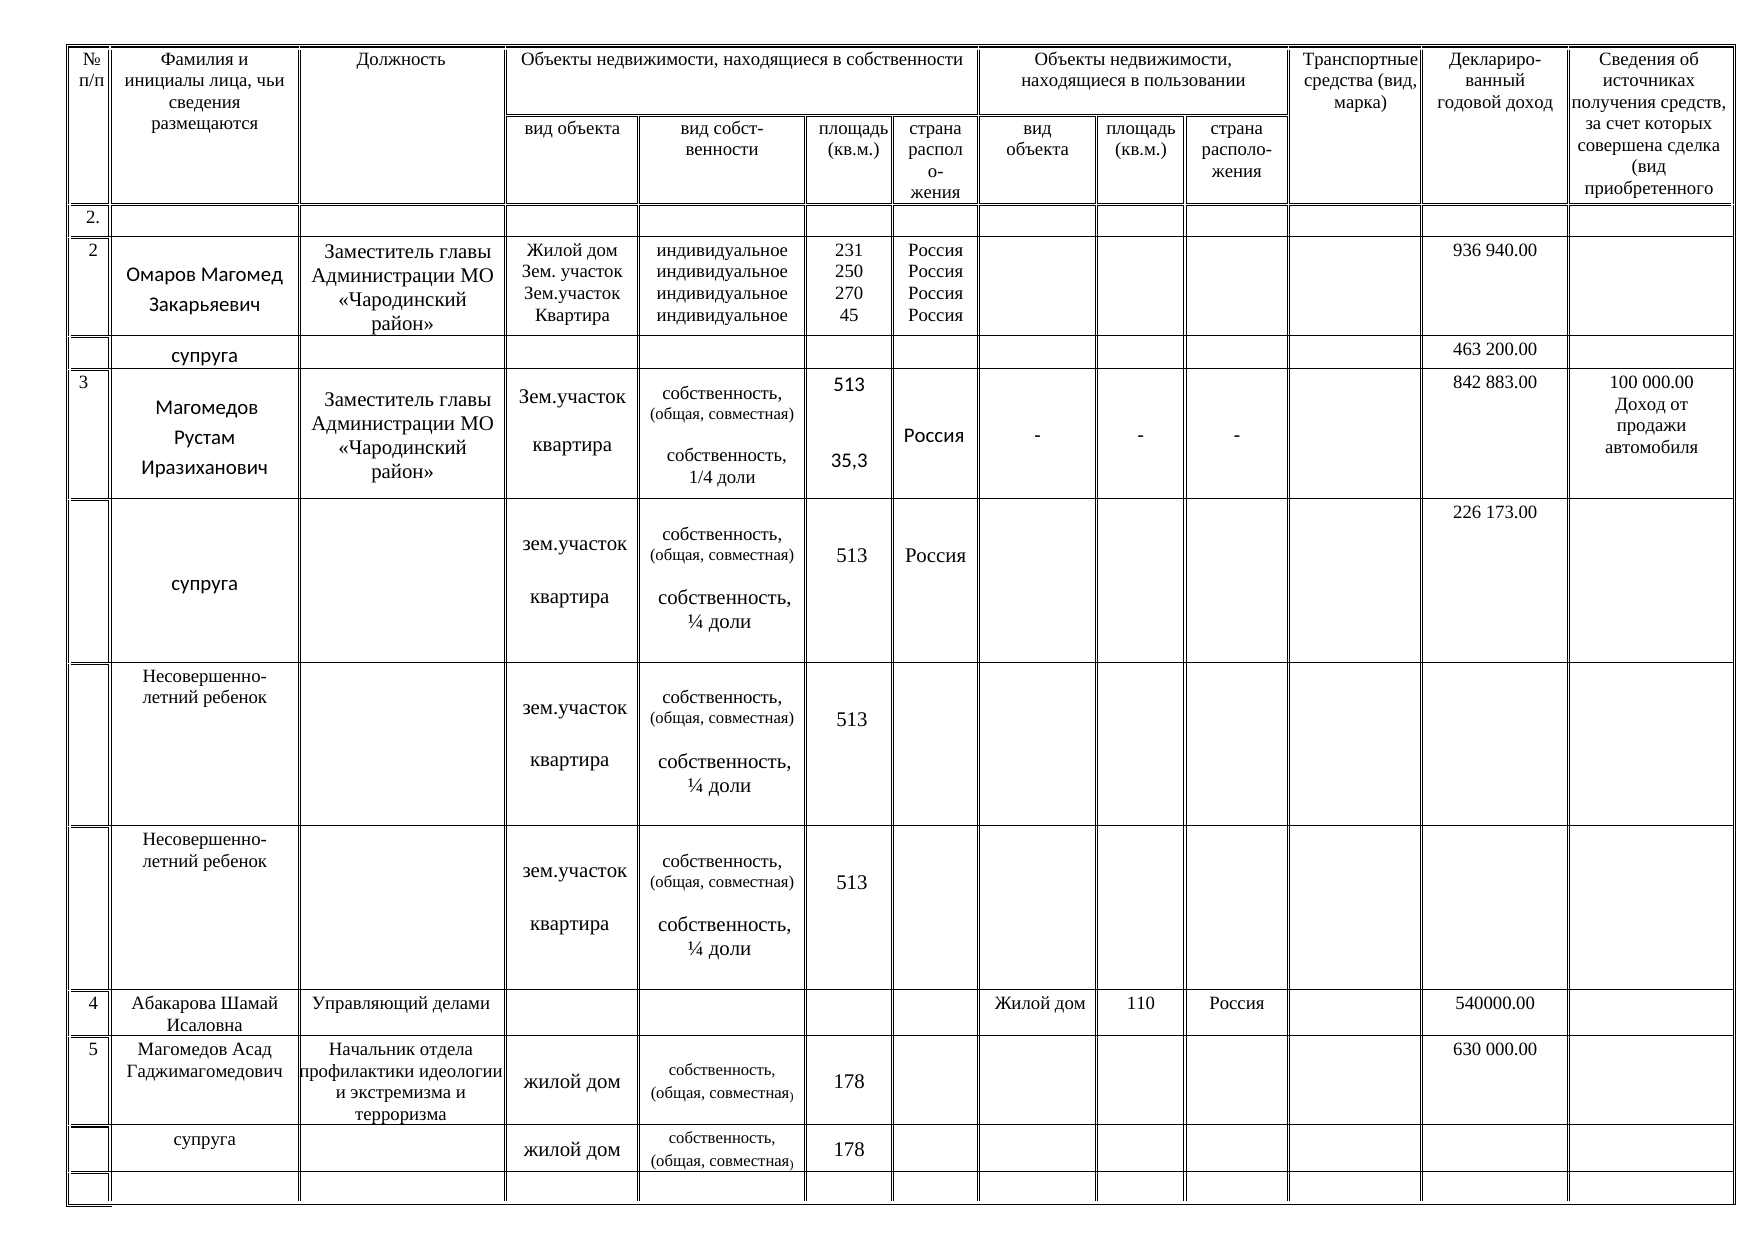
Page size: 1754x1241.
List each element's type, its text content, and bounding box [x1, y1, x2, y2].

table_cell [1187, 1125, 1287, 1171]
table_cell страна располо- жения [894, 117, 977, 203]
table_cell Несовершенно-летний ребенок [112, 826, 298, 989]
table_cell [1570, 1036, 1733, 1124]
table_cell [1570, 826, 1733, 989]
table_cell [1290, 663, 1420, 825]
table_cell [639, 1172, 805, 1203]
table_cell [1290, 369, 1420, 498]
table_cell [110, 1172, 299, 1203]
table_cell [1288, 1172, 1421, 1203]
table_cell супруга [112, 336, 298, 368]
table_cell [67, 1124, 110, 1171]
table_cell [507, 336, 637, 368]
table_cell Абакарова Шамай Исаловна [112, 990, 298, 1035]
table_cell [1423, 663, 1567, 825]
table_cell [301, 336, 504, 368]
table_cell Заместитель главы Администрации МО «Чародинский район» [301, 369, 504, 498]
table_cell [1290, 336, 1420, 368]
table_cell [1096, 1172, 1185, 1203]
table_cell собственность, (общая, совместная) собственность, ¼ доли [640, 826, 804, 989]
table_header Деклариро-ванный годовой доход [1421, 45, 1569, 203]
table_cell [1187, 826, 1287, 989]
table_cell индивидуальное индивидуальное индивидуальное индивидуальное [640, 237, 804, 335]
table_cell вид объекта [980, 117, 1095, 203]
table_cell - [1187, 369, 1287, 498]
table_cell [894, 663, 977, 825]
table_cell супруга [112, 499, 298, 662]
table_cell [640, 990, 804, 1035]
table_cell [1187, 237, 1287, 335]
table_cell [1187, 336, 1287, 368]
table_cell [807, 990, 891, 1035]
table_cell Заместитель главы Администрации МО «Чародинский район» [301, 237, 504, 335]
table_header Сведения об источниках получения средств, за счет которых совершена сделка (вид приобретенного имущества, источники) [1569, 48, 1733, 203]
table_cell [69, 1171, 110, 1203]
table_cell [1290, 237, 1420, 335]
table_cell [980, 1125, 1095, 1171]
table_cell собственность, (общая, совместная) собственность, ¼ доли [640, 499, 804, 662]
table_cell [894, 990, 977, 1035]
table_cell 2. [67, 203, 110, 236]
table_cell Магомедов Рустам Иразиханович [112, 369, 298, 498]
table_cell [1290, 826, 1420, 989]
table_cell - [980, 369, 1095, 498]
table_cell Россия [894, 499, 977, 662]
table_cell Россия [894, 369, 977, 498]
table_cell [980, 336, 1095, 368]
table_header Должность [299, 45, 506, 203]
table_cell 513 [807, 499, 891, 662]
table_cell 231 250 270 45 [807, 237, 891, 335]
table_cell Россия [1187, 990, 1287, 1035]
table_cell [1570, 1125, 1733, 1171]
table_cell [1290, 499, 1420, 662]
table_header № п/п [67, 45, 110, 203]
table_cell 513 [807, 663, 891, 825]
table_header Объекты недвижимости, находящиеся в собственности [506, 48, 978, 113]
table_cell 463 200.00 [1423, 336, 1567, 368]
table_cell площадь (кв.м.) [807, 117, 891, 203]
table_cell страна располо-жения [1187, 117, 1287, 203]
table_cell [1098, 663, 1183, 825]
table_cell собственность, (общая, совместная) собственность, ¼ доли [640, 663, 804, 825]
table_cell 513 [807, 826, 891, 989]
table_cell - [1098, 369, 1183, 498]
table_cell жилой дом [507, 1125, 637, 1171]
table_cell [1185, 1172, 1288, 1203]
table_cell 936 940.00 [1423, 237, 1567, 335]
table_cell [980, 663, 1095, 825]
table_cell [1423, 206, 1567, 236]
table_cell 2 [69, 236, 108, 335]
table_cell [1290, 206, 1420, 236]
table_cell [1421, 1172, 1569, 1203]
table_cell [894, 826, 977, 989]
table_cell 630 000.00 [1423, 1036, 1567, 1124]
table_cell [67, 825, 110, 989]
table_cell [1570, 237, 1733, 335]
table_cell [1187, 1036, 1287, 1124]
table_cell вид собст-венности [640, 117, 804, 203]
table_cell 110 [1098, 990, 1183, 1035]
table_cell [807, 336, 891, 368]
table_cell [1187, 499, 1287, 662]
table_cell 842 883.00 [1423, 369, 1567, 498]
table_cell [507, 990, 637, 1035]
table_cell [980, 206, 1095, 236]
table_cell собственность, (общая, совместная) [640, 1125, 804, 1171]
table_cell [506, 1172, 638, 1203]
table_cell [301, 499, 504, 662]
table_cell 178 [807, 1036, 891, 1124]
table_cell [1098, 206, 1183, 236]
table_cell Россия Россия Россия Россия [894, 237, 977, 335]
table_cell Жилой дом Зем. участок Зем.участок Квартира [507, 237, 637, 335]
table_cell 100 000.00 Доход от продажи автомобиля [1570, 369, 1733, 498]
table_cell [1290, 1125, 1420, 1171]
table_cell 178 [807, 1125, 891, 1171]
table_cell Начальник отдела профилактики идеологии и экстремизма и терроризма [301, 1036, 504, 1124]
table_cell [301, 1125, 504, 1171]
table_cell [301, 826, 504, 989]
table_cell [894, 206, 977, 236]
table_cell [1098, 1036, 1183, 1124]
table_header Транспортные средства (вид, марка) [1288, 47, 1421, 203]
table_cell [980, 237, 1095, 335]
table_cell Несовершенно-летний ребенок [112, 663, 298, 825]
table_cell [978, 1172, 1096, 1203]
table_cell [980, 1036, 1095, 1124]
table_cell зем.участок квартира [507, 826, 637, 989]
table_cell [69, 662, 108, 825]
table_cell жилой дом [507, 1036, 637, 1124]
table_cell [807, 206, 891, 236]
table_cell [1570, 663, 1733, 825]
table_cell зем.участок квартира [507, 499, 637, 662]
table_cell [1570, 336, 1733, 368]
table_cell [1098, 237, 1183, 335]
table_cell [1290, 990, 1420, 1035]
table_cell [1569, 1172, 1733, 1203]
table_cell Зем.участок квартира [507, 369, 637, 498]
table_cell [507, 206, 637, 236]
table_cell 513 35,3 [807, 369, 891, 498]
table_cell [67, 335, 110, 368]
table_cell 226 173.00 [1423, 499, 1567, 662]
table_cell [1098, 1125, 1183, 1171]
table_cell Магомедов Асад Гаджимагомедович [112, 1036, 298, 1124]
table_cell [1570, 499, 1733, 662]
table_cell площадь (кв.м.) [1098, 117, 1183, 203]
table_cell [894, 336, 977, 368]
table_cell [1187, 663, 1287, 825]
table_cell собственность, (общая, совместная) [640, 1036, 804, 1124]
table_cell [894, 1036, 977, 1124]
table_cell 5 [67, 1035, 110, 1124]
table_cell собственность, (общая, совместная) собственность, 1/4 доли [640, 369, 804, 498]
table_cell [1098, 336, 1183, 368]
table_cell [893, 1172, 978, 1203]
table_cell 540000.00 [1423, 990, 1567, 1035]
table_cell [640, 336, 804, 368]
table_cell [1187, 206, 1287, 236]
table_cell 4 [69, 989, 108, 1035]
table_cell [1569, 203, 1734, 236]
table_cell [1098, 499, 1183, 662]
table_cell супруга [112, 1125, 298, 1171]
table_cell зем.участок квартира [507, 663, 637, 825]
table_cell [805, 1172, 892, 1203]
table_cell [894, 1125, 977, 1171]
table_header Объекты недвижимости, находящиеся в пользовании [978, 47, 1288, 113]
table_cell [980, 826, 1095, 989]
table_cell [1570, 990, 1733, 1035]
table_cell Омаров Магомед Закарьяевич [112, 237, 298, 335]
table_cell [980, 499, 1095, 662]
table_cell [112, 206, 298, 236]
table_cell [1098, 826, 1183, 989]
table_cell [1423, 826, 1567, 989]
table_cell 3 [67, 368, 110, 498]
table_cell [67, 498, 110, 662]
table_cell Жилой дом [980, 990, 1095, 1035]
table_header Фамилия и инициалы лица, чьи сведения размещаются [110, 47, 299, 203]
table_cell Управляющий делами [301, 990, 504, 1035]
table_cell вид объекта [507, 117, 637, 203]
table_cell [1423, 1125, 1567, 1171]
table_cell [301, 663, 504, 825]
table_cell [640, 206, 804, 236]
table_cell [301, 206, 504, 236]
table_cell [299, 1172, 506, 1203]
table_cell [1290, 1036, 1420, 1124]
